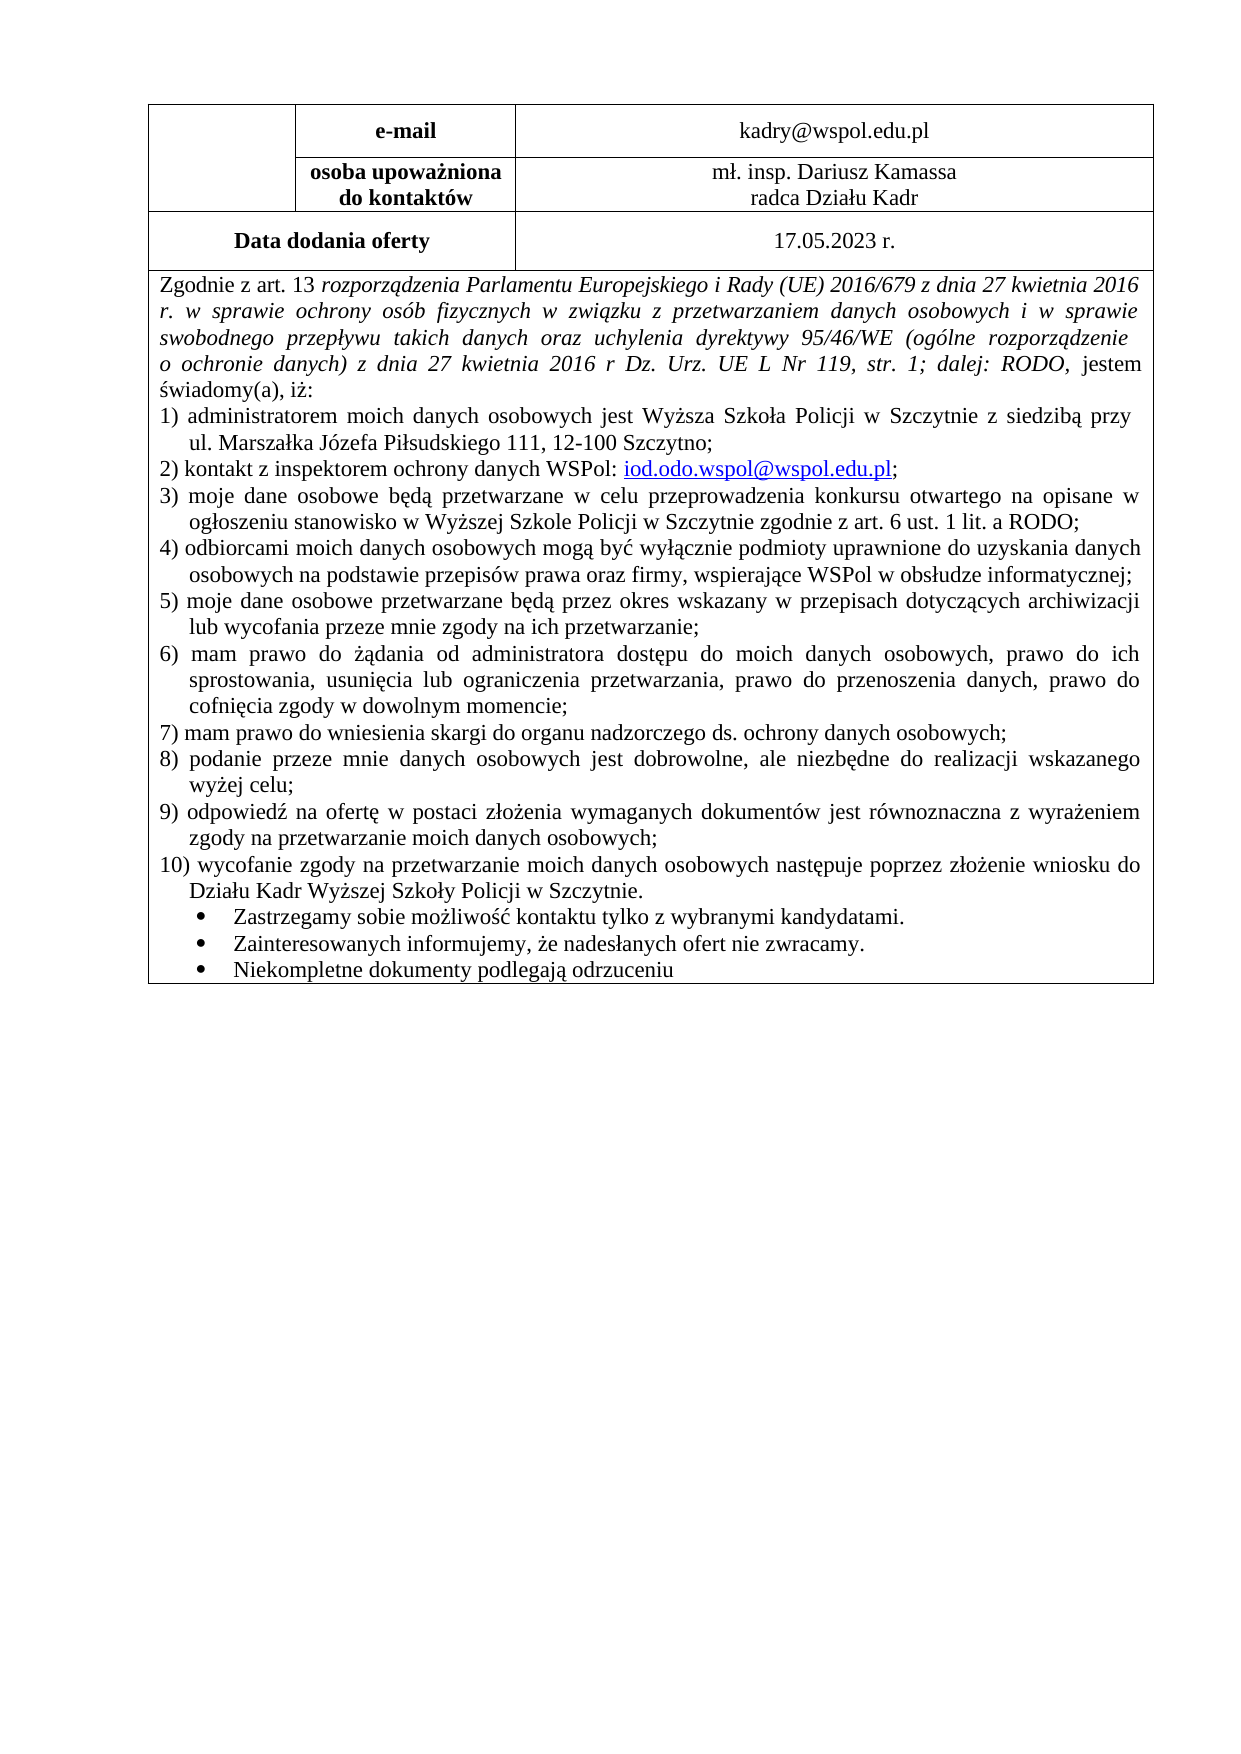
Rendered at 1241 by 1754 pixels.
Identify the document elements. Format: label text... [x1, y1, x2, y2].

table_cell osoba upoważniona do kontaktów [296, 158, 515, 211]
table_cell e-mail [296, 105, 515, 157]
table_cell 17.05.2023 r. [516, 212, 1153, 270]
table_cell Data dodania oferty [149, 212, 515, 270]
table_cell Zgodnie z art. 13 rozporządzenia Parlamentu Europejskiego i Rady (UE) 2016/679 z dnia 27 kwietnia 2016 r. w sprawie ochrony osób fizycznych w związku z przetwarzaniem danych osobowych i w sprawie swobodnego przepływu takich danych oraz uchylenia dyrektywy 95/46/WE (ogólne rozporządzenie o ochronie danych) z dnia 27 kwietnia 2016 r Dz. Urz. UE L Nr 119, str. 1; dalej: RODO, jestem świadomy(a), iż: 1) administratorem moich danych osobowych jest Wyższa Szkoła Policji w Szczytnie z siedzibą przy ul. Marszałka Józefa Piłsudskiego 111, 12-100 Szczytno; 2) kontakt z inspektorem ochrony danych WSPol: iod.odo.wspol@wspol.edu.pl; 3) moje dane osobowe będą przetwarzane w celu przeprowadzenia konkursu otwartego na opisane w ogłoszeniu stanowisko w Wyższej Szkole Policji w Szczytnie zgodnie z art. 6 ust. 1 lit. a RODO; 4) odbiorcami moich danych osobowych mogą być wyłącznie podmioty uprawnione do uzyskania danych osobowych na podstawie przepisów prawa oraz firmy, wspierające WSPol w obsłudze informatycznej; 5) moje dane osobowe przetwarzane będą przez okres wskazany w przepisach dotyczących archiwizacji lub wycofania przeze mnie zgody na ich przetwarzanie; 6) mam prawo do żądania od administratora dostępu do moich danych osobowych, prawo do ich sprostowania, usunięcia lub ograniczenia przetwarzania, prawo do przenoszenia danych, prawo do cofnięcia zgody w dowolnym momencie; 7) mam prawo do wniesienia skargi do organu nadzorczego ds. ochrony danych osobowych; 8) podanie przeze mnie danych osobowych jest dobrowolne, ale niezbędne do realizacji wskazanego wyżej celu; 9) odpowiedź na ofertę w postaci złożenia wymaganych dokumentów jest równoznaczna z wyrażeniem zgody na przetwarzanie moich danych osobowych; 10) wycofanie zgody na przetwarzanie moich danych osobowych następuje poprzez złożenie wniosku do Działu Kadr Wyższej Szkoły Policji w Szczytnie. Zastrzegamy sobie możliwość kontaktu tylko z wybranymi kandydatami. Zainteresowanych informujemy, że nadesłanych ofert nie zwracamy. Niekompletne dokumenty podlegają odrzuceniu [149, 271, 1153, 982]
table_cell kadry@wspol.edu.pl [516, 105, 1153, 157]
table_cell mł. insp. Dariusz Kamassa radca Działu Kadr [516, 158, 1153, 211]
